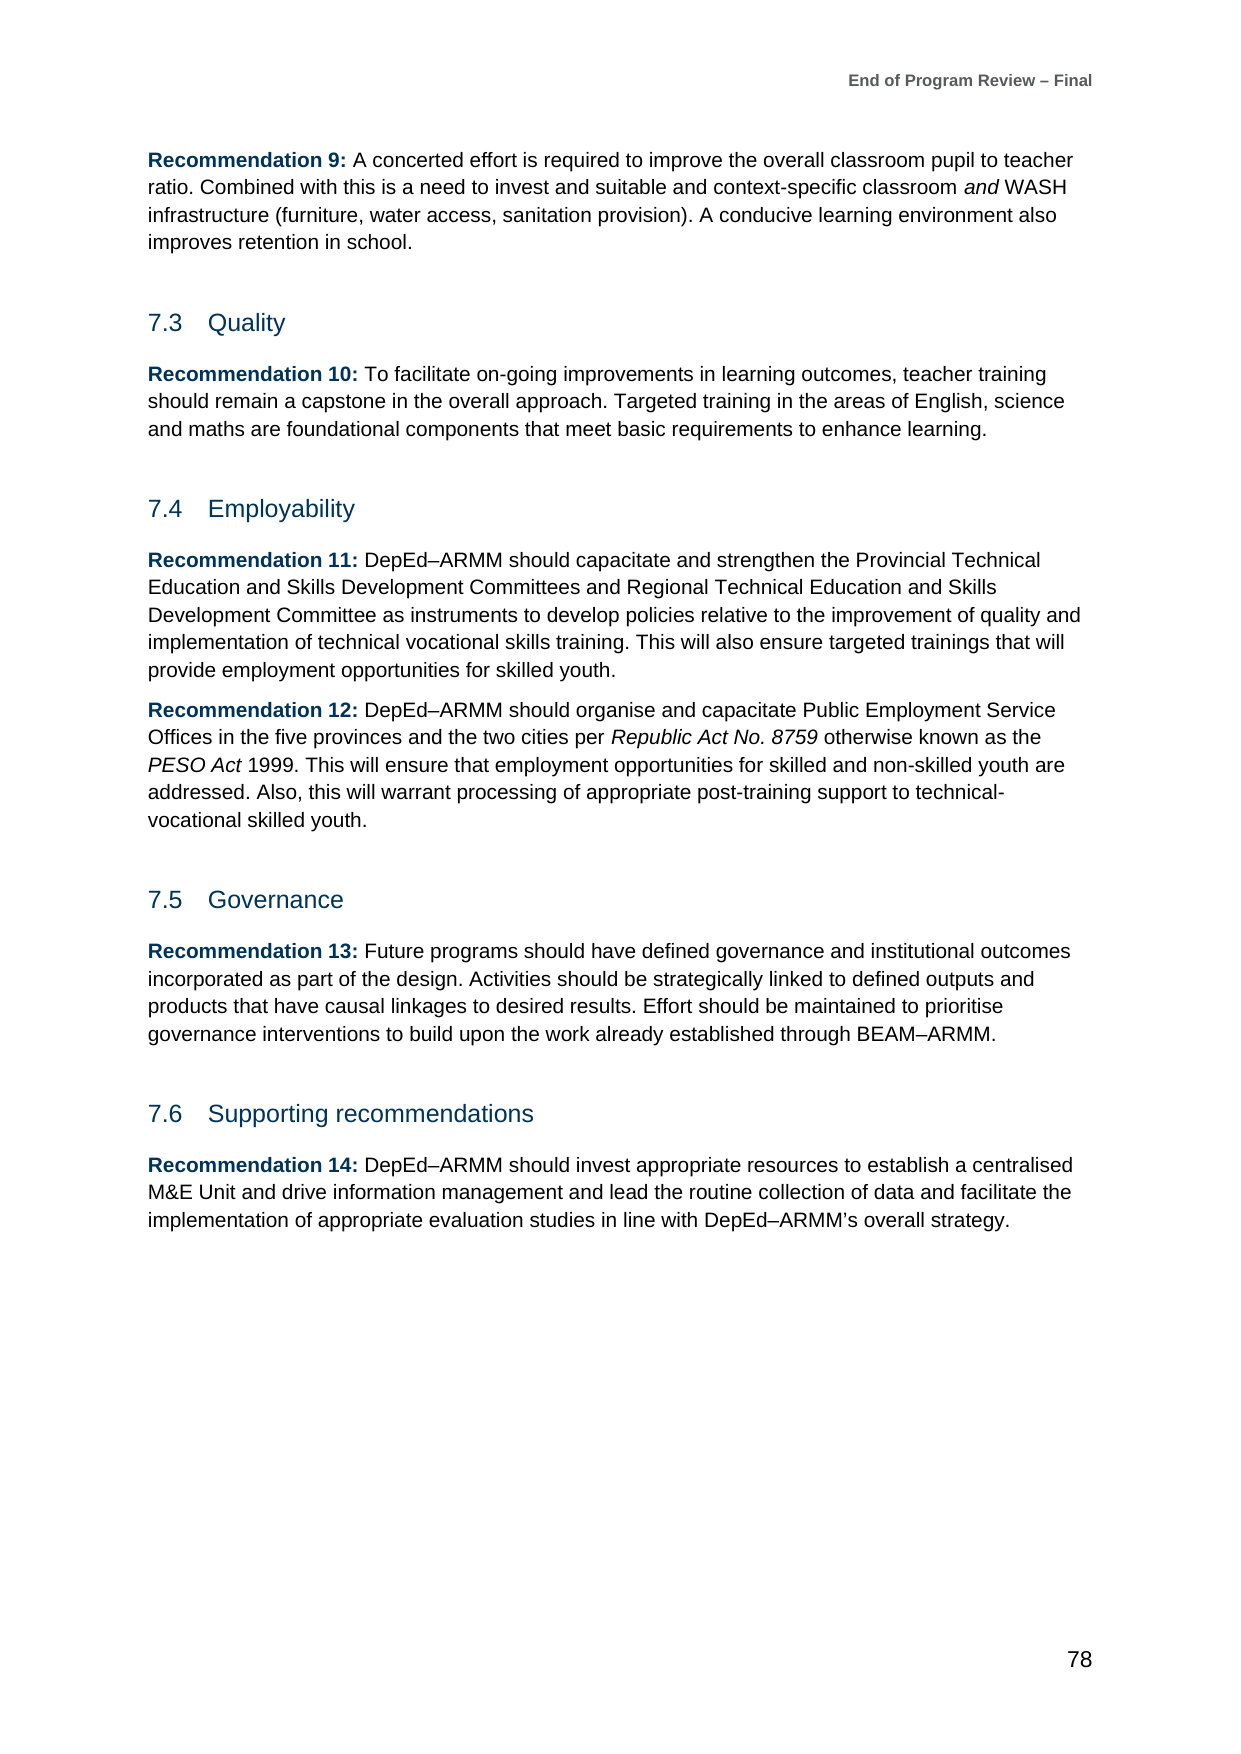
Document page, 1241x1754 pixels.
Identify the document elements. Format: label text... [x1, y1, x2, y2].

text Recommendation 10: To facilitate on-going improvements in learning outcomes, teacher training should remain a capstone in the overall approach. Targeted training in the areas of English, science and maths are foundational components that meet basic requirements to enhance learning. [148, 361, 1092, 440]
subtitle Quality [148, 308, 1092, 336]
text Recommendation 13: Future programs should have defined governance and institutional outcomes incorporated as part of the design. Activities should be strategically linked to defined outputs and products that have causal linkages to desired results. Effort should be maintained to prioritise governance interventions to build upon the work already established through BEAM–ARMM. [148, 939, 1092, 1045]
subtitle Employability [148, 494, 1092, 523]
subtitle Governance [148, 885, 1092, 914]
text Recommendation 9: A concerted effort is required to improve the overall classroom pupil to teacher ratio. Combined with this is a need to invest and suitable and context-specific classroom and WASH infrastructure (furniture, water access, sanitation provision). A conducive learning environment also improves retention in school. [148, 148, 1092, 254]
text Recommendation 11: DepEd–ARMM should capacitate and strengthen the Provincial Technical Education and Skills Development Committees and Regional Technical Education and Skills Development Committee as instruments to develop policies relative to the improvement of quality and implementation of technical vocational skills training. This will also ensure targeted trainings that will provide employment opportunities for skilled youth. [148, 548, 1092, 682]
subtitle Supporting recommendations [148, 1099, 1092, 1128]
text Recommendation 14: DepEd–ARMM should invest appropriate resources to establish a centralised M&E Unit and drive information management and lead the routine collection of data and facilitate the implementation of appropriate evaluation studies in line with DepEd–ARMM’s overall strategy. [148, 1153, 1092, 1232]
text Recommendation 12: DepEd–ARMM should organise and capacitate Public Employment Service Offices in the five provinces and the two cities per Republic Act No. 8759 otherwise known as the PESO Act 1999. This will ensure that employment opportunities for skilled and non-skilled youth are addressed. Also, this will warrant processing of appropriate post-training support to technical-vocational skilled youth. [148, 698, 1092, 832]
